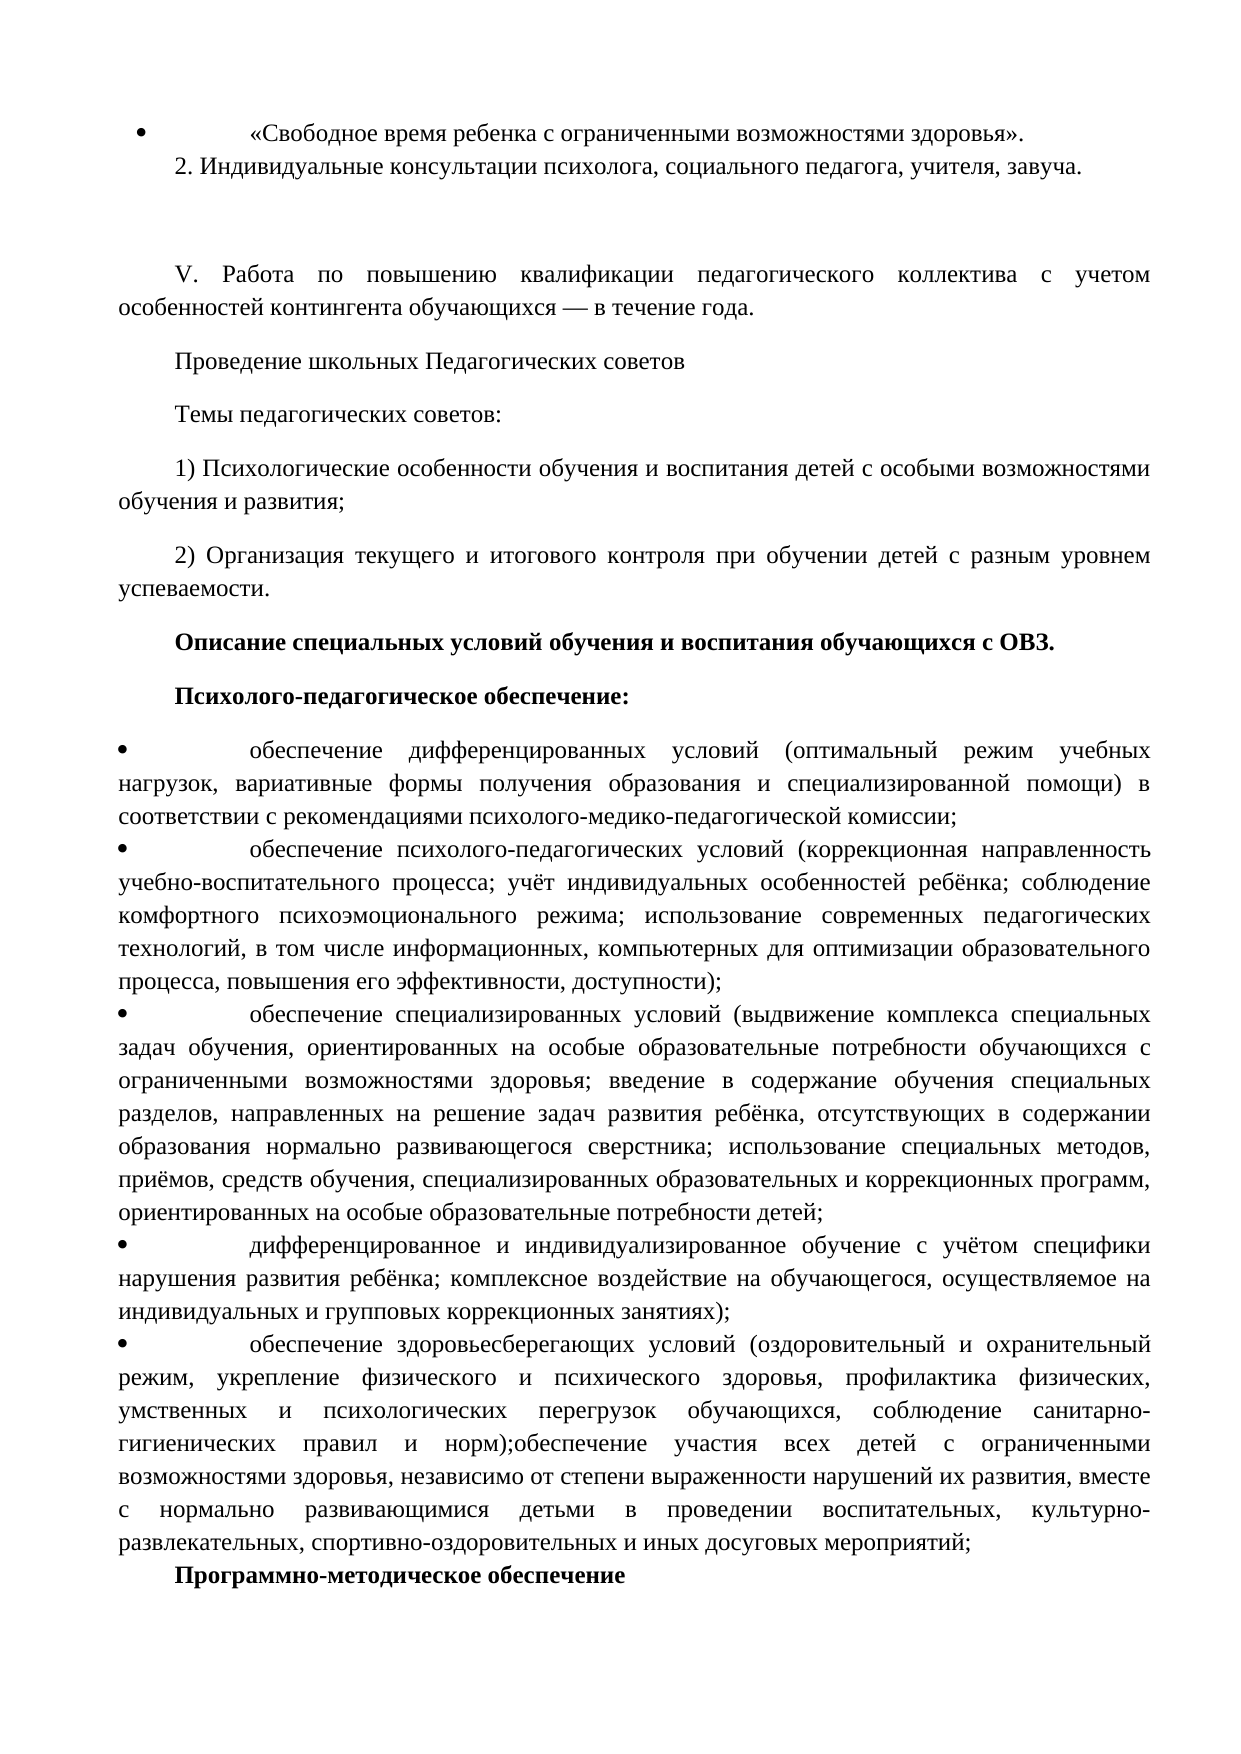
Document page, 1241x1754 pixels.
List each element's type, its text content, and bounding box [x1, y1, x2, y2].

list обеспечение дифференцированных условий (оптимальный режим учебных нагрузок, вариативные формы получения образования и специализированной помощи) в соответствии с рекомендациями психолого-медико-педагогической комиссии; [118, 735, 1152, 830]
list обеспечение специализированных условий (выдвижение комплекса специальных задач обучения, ориентированных на особые образовательные потребности обучающихся с ограниченными возможностями здоровья; введение в содержание обучения специальных разделов, направленных на решение задач развития ребёнка, отсутствующих в содержании образования нормально развивающегося сверстника; использование специальных методов, приёмов, средств обучения, специализированных образовательных и коррекционных программ, ориентированных на особые образовательные потребности детей; [118, 999, 1152, 1226]
text Психолого-педагогическое обеспечение: [118, 681, 1152, 710]
list дифференцированное и индивидуализированное обучение с учётом специфики нарушения развития ребёнка; комплексное воздействие на обучающегося, осуществляемое на индивидуальных и групповых коррекционных занятиях); [118, 1230, 1152, 1325]
text 2. Индивидуальные консультации психолога, социального педагога, учителя, завуча. [118, 151, 1152, 180]
list «Свободное время ребенка с ограниченными возможностями здоровья». [137, 118, 1152, 147]
list обеспечение психолого-педагогических условий (коррекционная направленность учебно-воспитательного процесса; учёт индивидуальных особенностей ребёнка; соблюдение комфортного психоэмоционального режима; использование современных педагогических технологий, в том числе информационных, компьютерных для оптимизации образовательного процесса, повышения его эффективности, доступности); [118, 834, 1152, 995]
text Проведение школьных Педагогических советов [118, 346, 1152, 374]
text 1) Психологические особенности обучения и воспитания детей с особыми возможностями обучения и развития; [118, 453, 1152, 515]
text Описание специальных условий обучения и воспитания обучающихся с ОВЗ. [118, 627, 1152, 656]
text V. Работа по повышению квалификации педагогического коллектива с учетом особенностей контингента обучающихся — в течение года. [118, 259, 1152, 321]
text Темы педагогических советов: [118, 399, 1152, 428]
text Программно-методическое обеспечение [118, 1560, 1152, 1589]
text 2) Организация текущего и итогового контроля при обучении детей с разным уровнем успеваемости. [118, 540, 1152, 602]
list обеспечение здоровьесберегающих условий (оздоровительный и охранительный режим, укрепление физического и психического здоровья, профилактика физических, умственных и психологических перегрузок обучающихся, соблюдение санитарно-гигиенических правил и норм);обеспечение участия всех детей с ограниченными возможностями здоровья, независимо от степени выраженности нарушений их развития, вместе с нормально развивающимися детьми в проведении воспитательных, культурно-развлекательных, спортивно-оздоровительных и иных досуговых мероприятий; [118, 1329, 1152, 1556]
